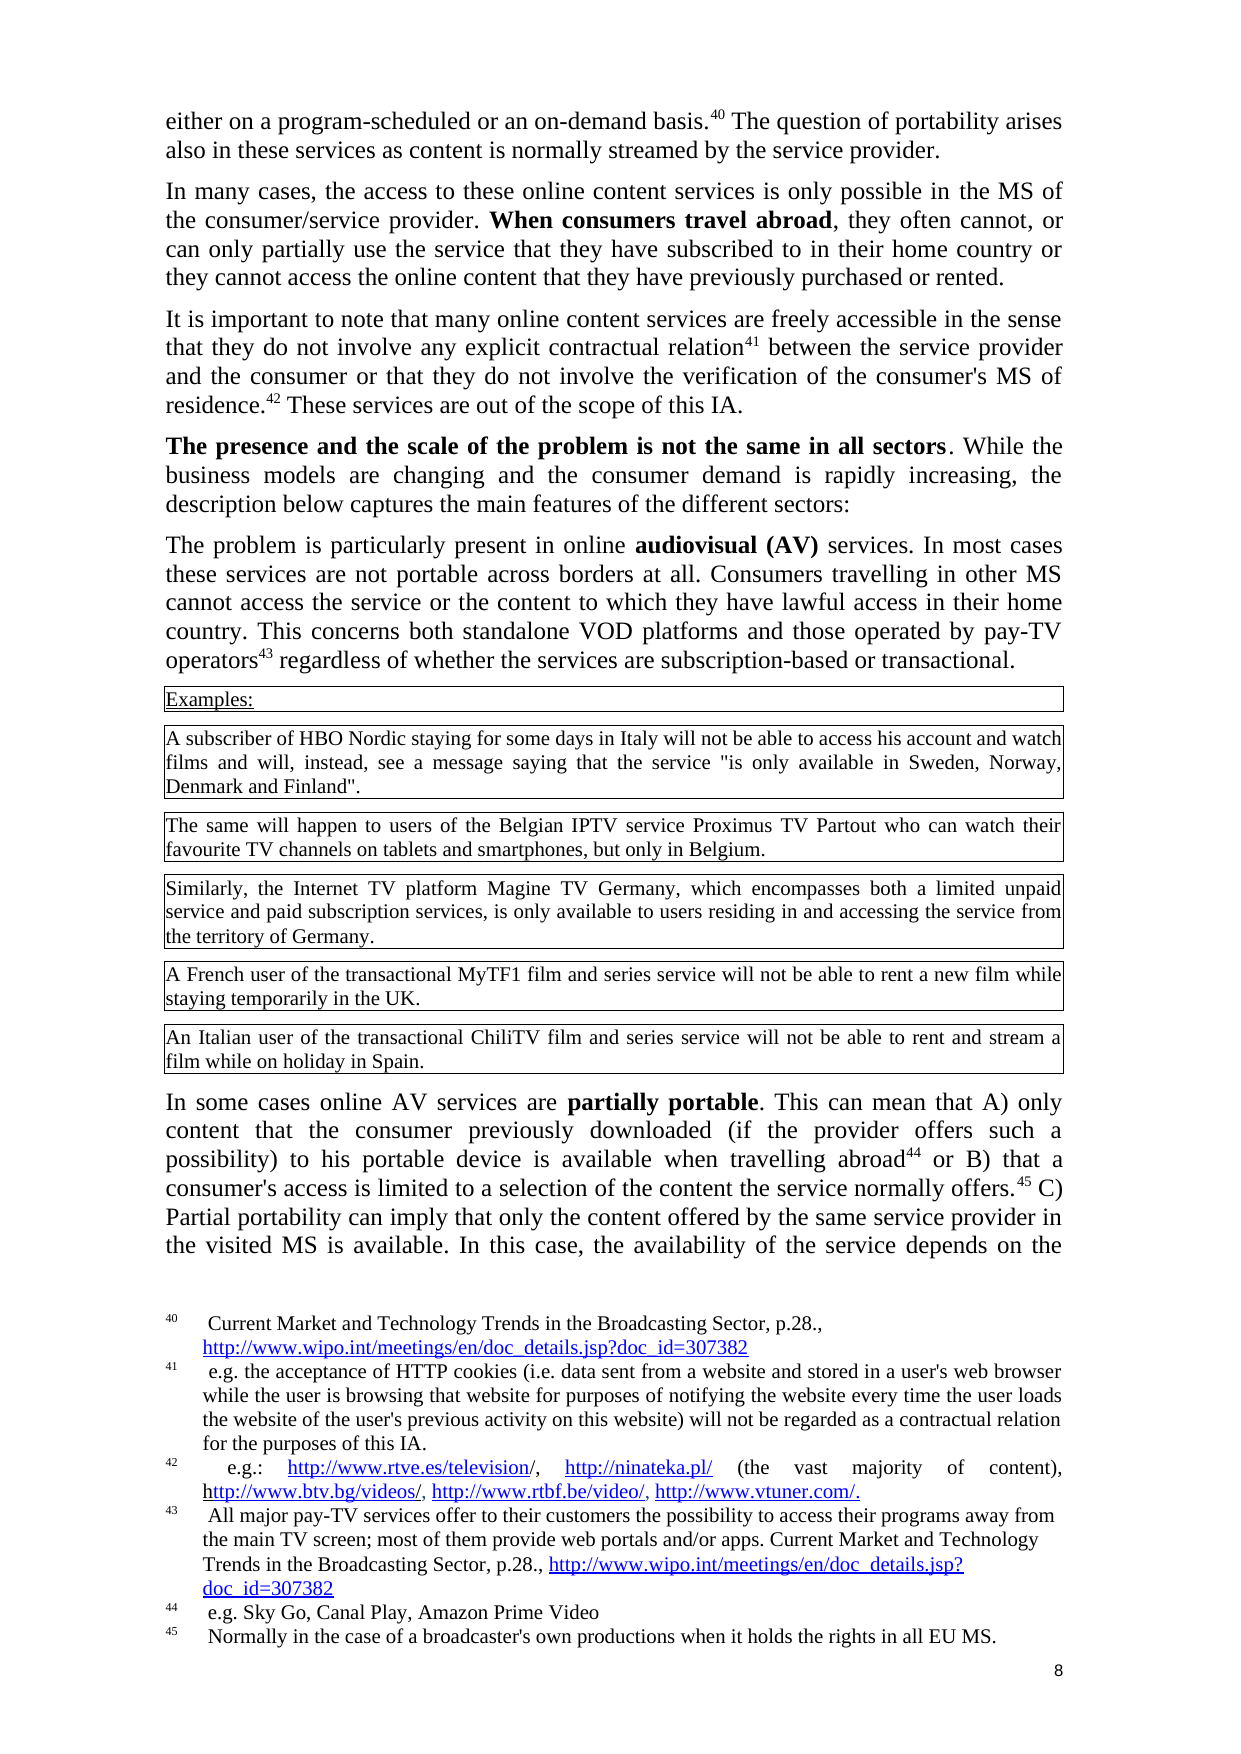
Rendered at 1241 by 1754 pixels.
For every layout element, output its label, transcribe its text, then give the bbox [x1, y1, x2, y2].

text A subscriber of HBO Nordic staying for some days in Italy will not be able to access his account and watch films and will, instead, see a message saying that the service "is only available in Sweden, Norway, Denmark and Finland". [165, 726, 1063, 798]
text In many cases, the access to these online content services is only possible in the MS of the consumer/service provider. When consumers travel abroad, they often cannot, or can only partially use the service that they have subscribed to in their home country or they cannot access the online content that they have previously purchased or rented. [165, 176, 1063, 291]
text An Italian user of the transactional ChiliTV film and series service will not be able to rent and stream a film while on holiday in Spain. [165, 1025, 1063, 1073]
text It is important to note that many online content services are freely accessible in the sense that they do not involve any explicit contractual relation between the service provider and the consumer or that they do not involve the verification of the consumer's MS of residence. These services are out of the scope of this IA. [165, 304, 1063, 419]
text Examples: [165, 687, 1063, 711]
text The presence and the scale of the problem is not the same in all sectors. While the business models are changing and the consumer demand is rapidly increasing, the description below captures the main features of the different sectors: [165, 431, 1063, 517]
text Similarly, the Internet TV platform Magine TV Germany, which encompasses both a limited unpaid service and paid subscription services, is only available to users residing in and accessing the service from the territory of Germany. [165, 875, 1063, 948]
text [165, 1087, 1063, 1259]
text The same will happen to users of the Belgian IPTV service Proximus TV Partout who can watch their favourite TV channels on tablets and smartphones, but only in Belgium. [165, 813, 1063, 861]
text The problem is particularly present in online audiovisual (AV) services. In most cases these services are not portable across borders at all. Consumers travelling in other MS cannot access the service or the content to which they have lawful access in their home country. This concerns both standalone VOD platforms and those operated by pay-TV operators regardless of whether the services are subscription-based or transactional. [165, 530, 1063, 674]
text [165, 106, 1063, 164]
text A French user of the transactional MyTF1 film and series service will not be able to rent a new film while staying temporarily in the UK. [165, 962, 1063, 1010]
